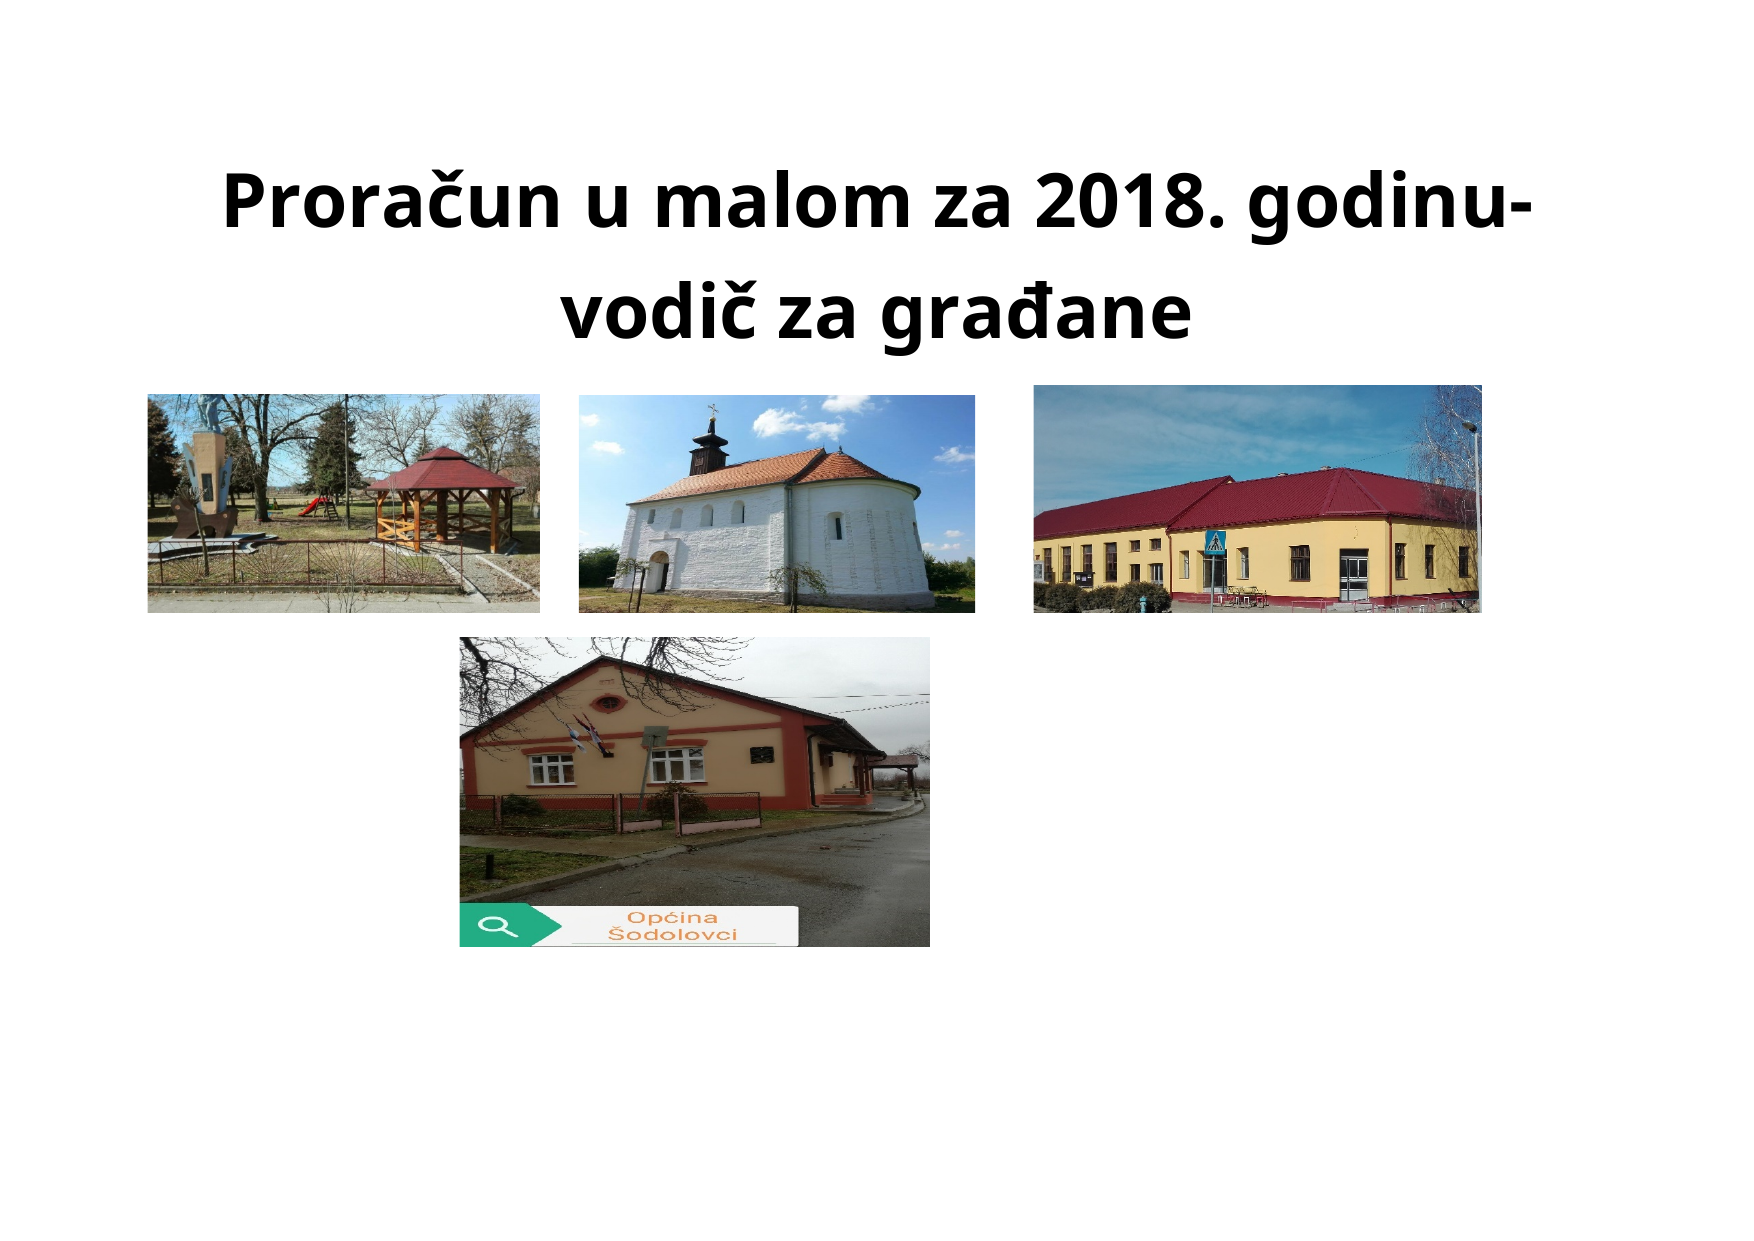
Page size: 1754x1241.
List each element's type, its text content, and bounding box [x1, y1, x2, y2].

text Proračun u malom za 2018. godinu- vodič za građane [148, 148, 1606, 360]
picture [147, 394, 540, 613]
picture [578, 395, 976, 613]
picture [1033, 385, 1482, 613]
picture [459, 637, 930, 947]
